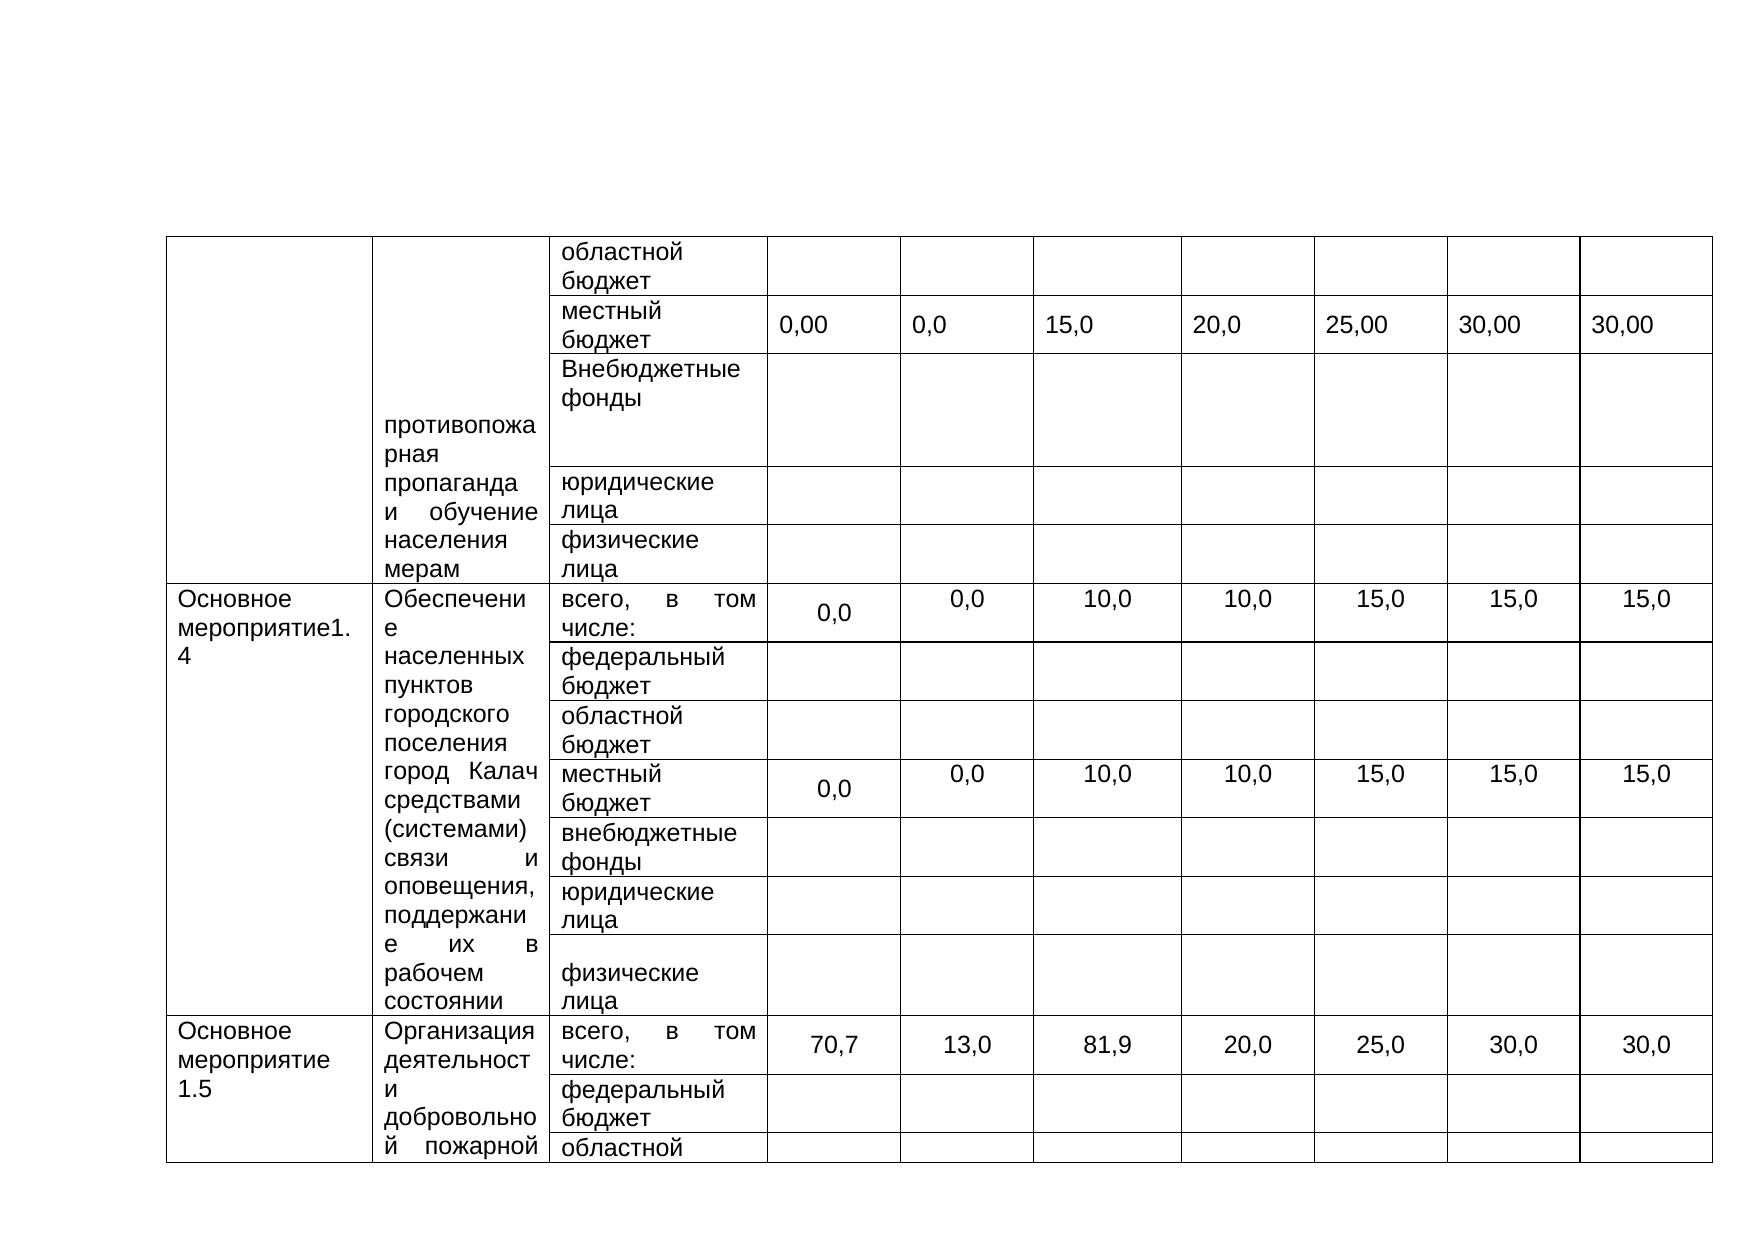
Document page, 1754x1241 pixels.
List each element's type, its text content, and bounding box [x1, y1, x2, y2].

table_cell [1034, 1133, 1181, 1162]
table_cell областной бюджет [550, 1133, 767, 1162]
table_cell [901, 818, 1033, 876]
table_cell [1315, 643, 1447, 700]
table_cell областной бюджет [550, 701, 767, 758]
table_cell [1448, 525, 1579, 583]
table_cell [1182, 467, 1314, 524]
table_cell [768, 877, 900, 934]
table_cell [1182, 877, 1314, 934]
table_cell федеральный бюджет [550, 643, 767, 700]
table_cell Организация деятельности добровольной пожарной дружины. Приобретение экипировки добровольных пожарных, средств индивидуальной защиты, первичных средств пожаротушения и противопожарного оборудования [373, 1016, 549, 1162]
table_cell [768, 237, 900, 295]
table_cell [1034, 701, 1181, 758]
table_cell физические лица [550, 935, 767, 1015]
table_cell [1448, 818, 1579, 876]
table_cell 25,00 [1315, 296, 1447, 353]
table_cell [1448, 1133, 1579, 1162]
table_cell [901, 935, 1033, 1015]
table_cell 15,0 [1315, 584, 1447, 641]
table_cell [1315, 237, 1447, 295]
table_cell [1034, 1075, 1181, 1132]
table_cell [901, 525, 1033, 583]
table_cell [1448, 935, 1579, 1015]
table_cell [1315, 467, 1447, 524]
table_cell [1448, 467, 1579, 524]
table_cell [1581, 467, 1712, 524]
table_cell [1182, 354, 1314, 466]
table_cell [1034, 354, 1181, 466]
table_cell 25,0 [1315, 1016, 1447, 1074]
table_cell [1581, 1075, 1712, 1132]
table_cell физические лица [550, 525, 767, 583]
table_cell местный бюджет [550, 760, 767, 817]
table_cell [1448, 877, 1579, 934]
table_cell 30,00 [1448, 296, 1579, 353]
table_cell 0,0 [768, 760, 900, 817]
table_cell 15,0 [1315, 760, 1447, 817]
table_cell 13,0 [901, 1016, 1033, 1074]
table_cell [1315, 818, 1447, 876]
table_cell [1182, 935, 1314, 1015]
table_cell Обеспечение населенных пунктов городского поселения город Калач средствами (системами) связи и оповещения, поддержание их в рабочем состоянии [373, 584, 549, 1015]
table_cell [1034, 643, 1181, 700]
table_cell [1581, 237, 1712, 295]
table_cell 15,0 [1448, 584, 1579, 641]
table_cell [1581, 525, 1712, 583]
table_cell [1315, 877, 1447, 934]
table_cell 10,0 [1034, 760, 1181, 817]
table_cell [1448, 1075, 1579, 1132]
table_cell 0,0 [768, 584, 900, 641]
table_cell 81,9 [1034, 1016, 1181, 1074]
table_cell 0,0 [901, 584, 1033, 641]
table_cell [1034, 935, 1181, 1015]
table_cell 15,0 [1034, 296, 1181, 353]
table_cell 15,0 [1448, 760, 1579, 817]
table_cell [901, 1133, 1033, 1162]
table_cell Основное мероприятие 1.5 [167, 1016, 372, 1162]
table_cell [1315, 701, 1447, 758]
table_cell 30,0 [1581, 1016, 1712, 1074]
table_cell 0,0 [901, 296, 1033, 353]
table_cell [1182, 237, 1314, 295]
table_cell [1315, 935, 1447, 1015]
table_cell [901, 1075, 1033, 1132]
table_cell 0,00 [768, 296, 900, 353]
table_cell областной бюджет [550, 237, 767, 295]
table_cell [1448, 701, 1579, 758]
table_cell [1581, 354, 1712, 466]
table_cell [1448, 354, 1579, 466]
table_cell [768, 701, 900, 758]
table_cell местный бюджет [550, 296, 767, 353]
table_cell 10,0 [1182, 760, 1314, 817]
table_cell 10,0 [1034, 584, 1181, 641]
table_cell [1182, 701, 1314, 758]
table_cell [1182, 818, 1314, 876]
table_cell [901, 467, 1033, 524]
table_cell [1315, 354, 1447, 466]
table_cell 15,0 [1581, 584, 1712, 641]
table_cell 10,0 [1182, 584, 1314, 641]
table_cell [1034, 877, 1181, 934]
table_cell [1315, 525, 1447, 583]
table_cell [768, 1075, 900, 1132]
table_cell [768, 467, 900, 524]
table_cell 20,0 [1182, 1016, 1314, 1074]
table_cell [901, 701, 1033, 758]
table_cell [1581, 701, 1712, 758]
table_cell [1034, 237, 1181, 295]
table_cell всего, в том числе: [550, 1016, 767, 1074]
table_cell Внебюджетные фонды [550, 354, 767, 466]
table_cell [1182, 1075, 1314, 1132]
table_cell [1448, 237, 1579, 295]
table_cell [1448, 643, 1579, 700]
table_cell [1581, 643, 1712, 700]
table_cell [1581, 935, 1712, 1015]
table_cell Основное мероприятие1.4 [167, 584, 372, 1015]
table_cell [1034, 525, 1181, 583]
table_cell [901, 643, 1033, 700]
table_cell [1315, 1133, 1447, 1162]
table_cell [768, 818, 900, 876]
table_cell 30,00 [1581, 296, 1712, 353]
table_cell [1182, 643, 1314, 700]
table_cell [1182, 525, 1314, 583]
table_cell [901, 354, 1033, 466]
table_cell 70,7 [768, 1016, 900, 1074]
table_cell [768, 1133, 900, 1162]
table_cell юридические лица [550, 467, 767, 524]
table_cell [768, 525, 900, 583]
table_cell [1581, 877, 1712, 934]
table_cell [1581, 1133, 1712, 1162]
table_cell [768, 935, 900, 1015]
table_cell [901, 237, 1033, 295]
table_cell 20,0 [1182, 296, 1314, 353]
table_cell федеральный бюджет [550, 1075, 767, 1132]
table_cell [1034, 818, 1181, 876]
table_cell 15,0 [1581, 760, 1712, 817]
table_cell всего, в том числе: [550, 584, 767, 641]
table_cell [1034, 467, 1181, 524]
table_cell 30,0 [1448, 1016, 1579, 1074]
table_cell [768, 354, 900, 466]
table_cell [901, 877, 1033, 934]
table_cell внебюджетные фонды [550, 818, 767, 876]
table_cell 0,0 [901, 760, 1033, 817]
table_cell [1182, 1133, 1314, 1162]
table_cell юридические лица [550, 877, 767, 934]
table_cell [1315, 1075, 1447, 1132]
table_cell [768, 643, 900, 700]
table_cell [1581, 818, 1712, 876]
